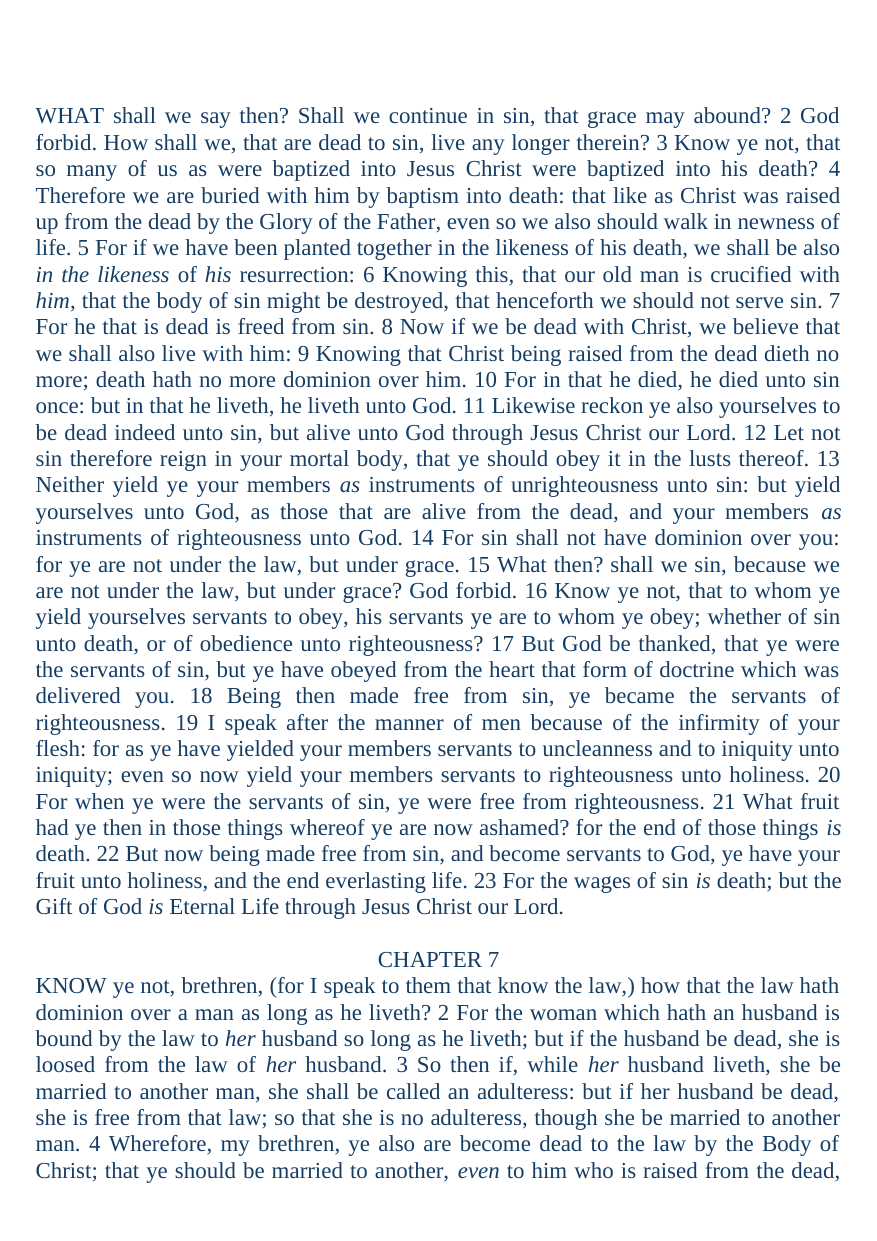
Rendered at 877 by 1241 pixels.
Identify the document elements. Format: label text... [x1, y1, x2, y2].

text WHAT shall we say then? Shall we continue in sin, that grace may abound? 2 God forbid. How shall we, that are dead to sin, live any longer therein? 3 Know ye not, that so many of us as were baptized into Jesus Christ were baptized into his death? 4 Therefore we are buried with him by baptism into death: that like as Christ was raised up from the dead by the Glory of the Father, even so we also should walk in newness of life. 5 For if we have been planted together in the likeness of his death, we shall be also in the likeness of his resurrection: 6 Knowing this, that our old man is crucified with him, that the body of sin might be destroyed, that henceforth we should not serve sin. 7 For he that is dead is freed from sin. 8 Now if we be dead with Christ, we believe that we shall also live with him: 9 Knowing that Christ being raised from the dead dieth no more; death hath no more dominion over him. 10 For in that he died, he died unto sin once: but in that he liveth, he liveth unto God. 11 Likewise reckon ye also yourselves to be dead indeed unto sin, but alive unto God through Jesus Christ our Lord. 12 Let not sin therefore reign in your mortal body, that ye should obey it in the lusts thereof. 13 Neither yield ye your members as instruments of unrighteousness unto sin: but yield yourselves unto God, as those that are alive from the dead, and your members as instruments of righteousness unto God. 14 For sin shall not have dominion over you: for ye are not under the law, but under grace. 15 What then? shall we sin, because we are not under the law, but under grace? God forbid. 16 Know ye not, that to whom ye yield yourselves servants to obey, his servants ye are to whom ye obey; whether of sin unto death, or of obedience unto righteousness? 17 But God be thanked, that ye were the servants of sin, but ye have obeyed from the heart that form of doctrine which was delivered you. 18 Being then made free from sin, ye became the servants of righteousness. 19 I speak after the manner of men because of the infirmity of your flesh: for as ye have yielded your members servants to uncleanness and to iniquity unto iniquity; even so now yield your members servants to righteousness unto holiness. 20 For when ye were the servants of sin, ye were free from righteousness. 21 What fruit had ye then in those things whereof ye are now ashamed? for the end of those things is death. 22 But now being made free from sin, and become servants to God, ye have your fruit unto holiness, and the end everlasting life. 23 For the wages of sin is death; but the Gift of God is Eternal Life through Jesus Christ our Lord. [35, 103, 842, 919]
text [35, 972, 842, 1183]
text CHAPTER 7 [35, 946, 842, 972]
